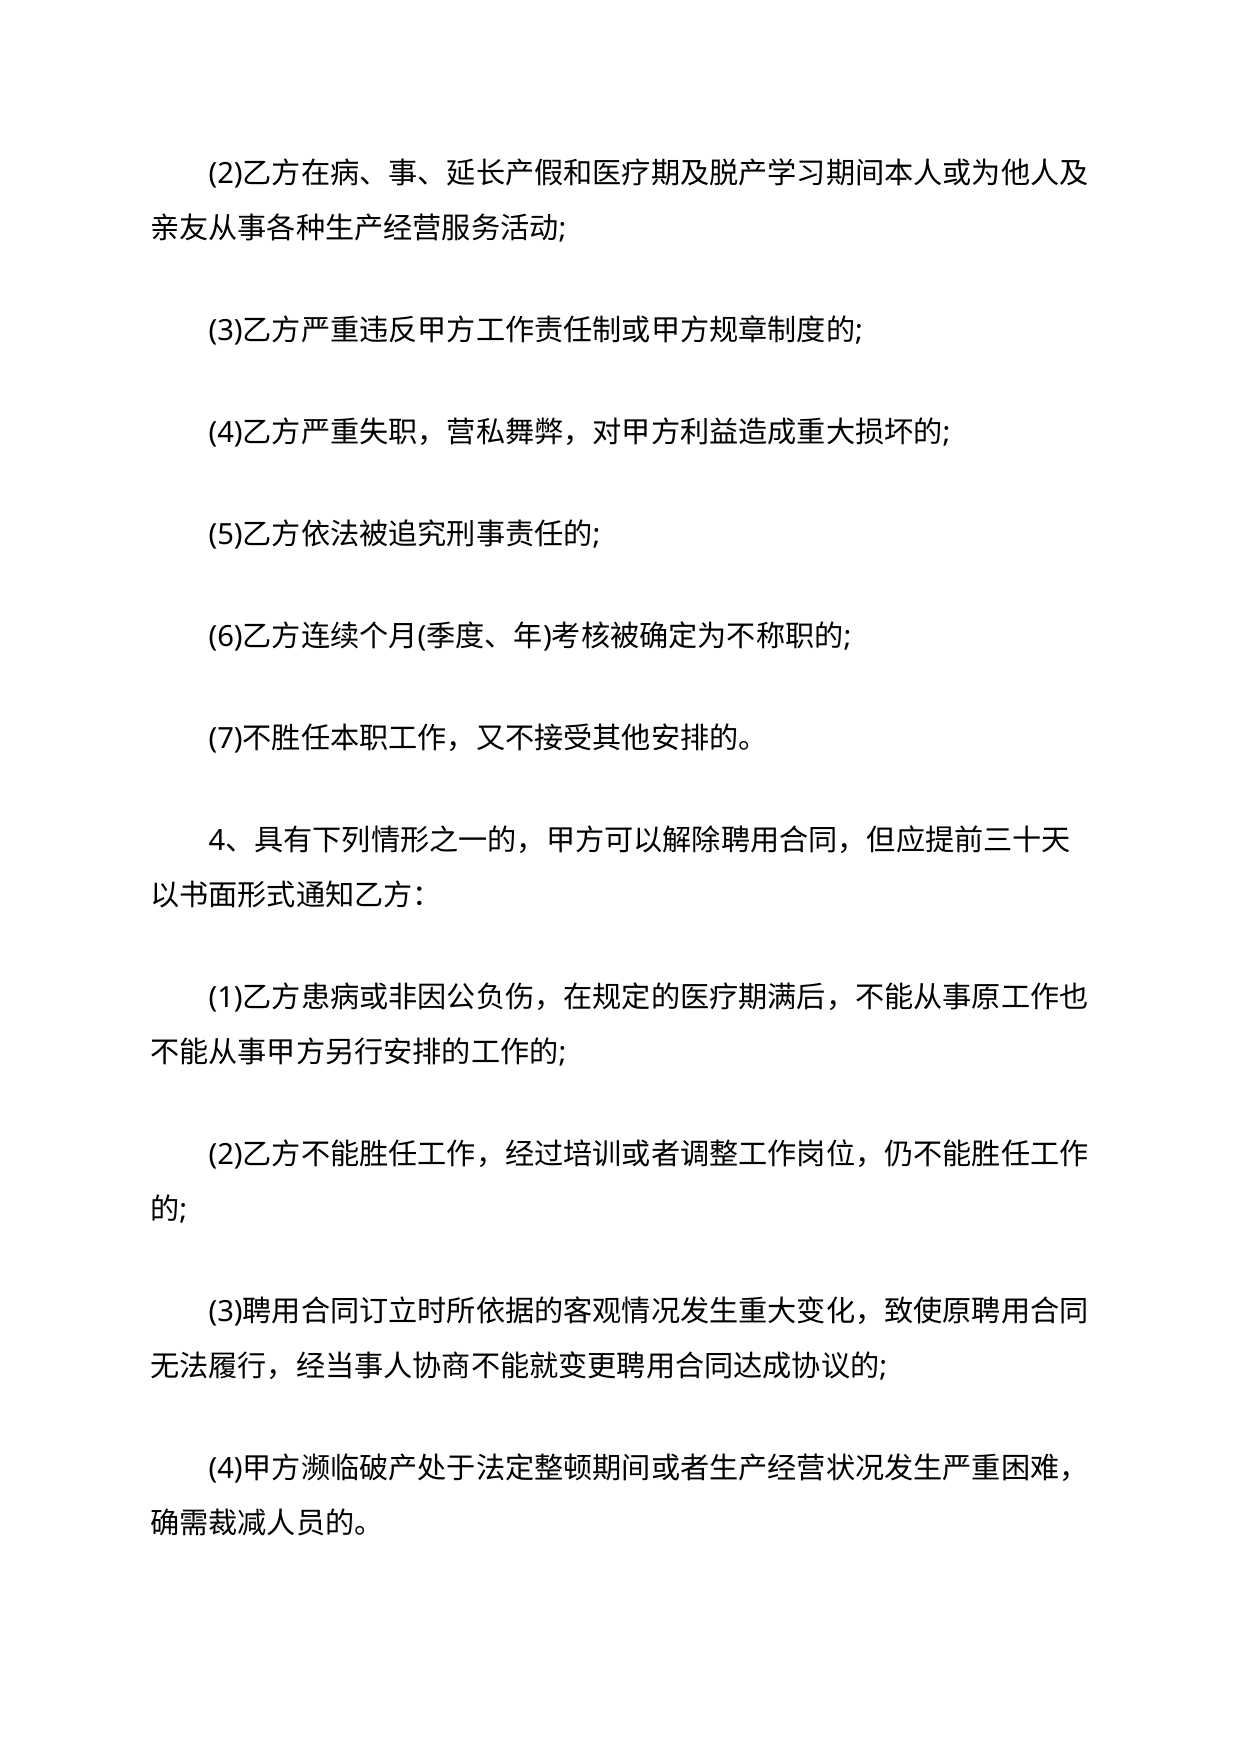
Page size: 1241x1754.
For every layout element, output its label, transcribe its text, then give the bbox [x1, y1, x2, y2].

text (5)乙方依法被追究刑事责任的; [150, 511, 1090, 553]
text (2)乙方不能胜任工作，经过培训或者调整工作岗位，仍不能胜任工作的; [150, 1131, 1090, 1228]
text (3)聘用合同订立时所依据的客观情况发生重大变化，致使原聘用合同无法履行，经当事人协商不能就变更聘用合同达成协议的; [150, 1288, 1090, 1385]
text (2)乙方在病、事、延长产假和医疗期及脱产学习期间本人或为他人及亲友从事各种生产经营服务活动; [150, 150, 1090, 247]
text (4)甲方濒临破产处于法定整顿期间或者生产经营状况发生严重困难，确需裁减人员的。 [150, 1444, 1090, 1542]
text 4、具有下列情形之一的，甲方可以解除聘用合同，但应提前三十天以书面形式通知乙方： [150, 817, 1090, 914]
text (1)乙方患病或非因公负伤，在规定的医疗期满后，不能从事原工作也不能从事甲方另行安排的工作的; [150, 974, 1090, 1071]
text (4)乙方严重失职，营私舞弊，对甲方利益造成重大损坏的; [150, 409, 1090, 451]
text (3)乙方严重违反甲方工作责任制或甲方规章制度的; [150, 307, 1090, 349]
text (6)乙方连续个月(季度、年)考核被确定为不称职的; [150, 613, 1090, 655]
text (7)不胜任本职工作，又不接受其他安排的。 [150, 715, 1090, 757]
